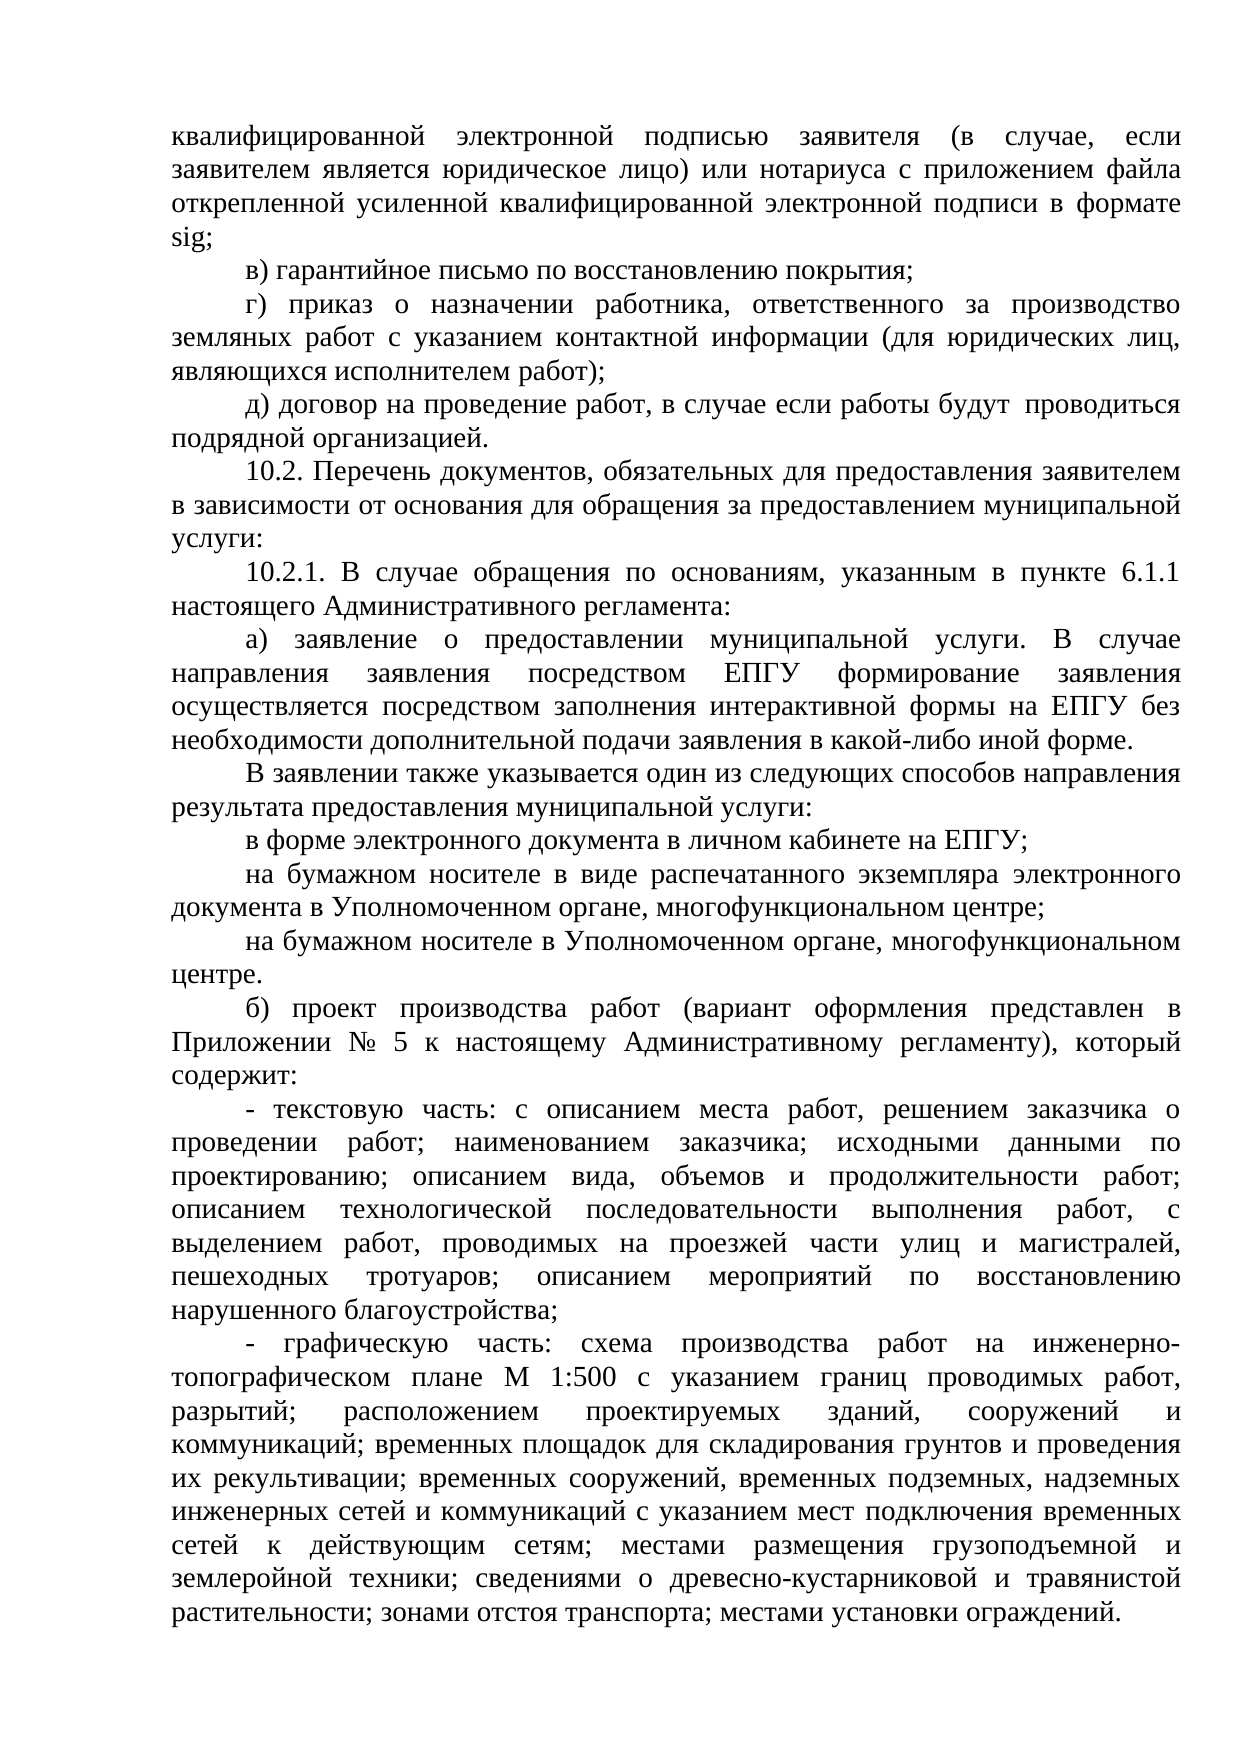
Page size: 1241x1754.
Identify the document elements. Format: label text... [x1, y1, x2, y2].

text д) договор на проведение работ, в случае если работы будут проводиться подрядной организацией. [171, 386, 1181, 453]
text 10.2.1. В случае обращения по основаниям, указанным в пункте 6.1.1 настоящего Административного регламента: [171, 554, 1181, 621]
text г) приказ о назначении работника, ответственного за производство земляных работ с указанием контактной информации (для юридических лиц, являющихся исполнителем работ); [171, 286, 1181, 386]
text в форме электронного документа в личном кабинете на ЕПГУ; [171, 822, 1181, 856]
text 10.2. Перечень документов, обязательных для предоставления заявителем в зависимости от основания для обращения за предоставлением муниципальной услуги: [171, 453, 1181, 554]
text б) проект производства работ (вариант оформления представлен в Приложении № 5 к настоящему Административному регламенту), который содержит: [171, 990, 1181, 1091]
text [171, 118, 1181, 252]
text - текстовую часть: с описанием места работ, решением заказчика о проведении работ; наименованием заказчика; исходными данными по проектированию; описанием вида, объемов и продолжительности работ; описанием технологической последовательности выполнения работ, с выделением работ, проводимых на проезжей части улиц и магистралей, пешеходных тротуаров; описанием мероприятий по восстановлению нарушенного благоустройства; [171, 1091, 1181, 1326]
text В заявлении также указывается один из следующих способов направления результата предоставления муниципальной услуги: [171, 755, 1181, 822]
text в) гарантийное письмо по восстановлению покрытия; [171, 252, 1181, 286]
text на бумажном носителе в виде распечатанного экземпляра электронного документа в Уполномоченном органе, многофункциональном центре; [171, 856, 1181, 923]
text на бумажном носителе в Уполномоченном органе, многофункциональном центре. [171, 923, 1181, 990]
text а) заявление о предоставлении муниципальной услуги. В случае направления заявления посредством ЕПГУ формирование заявления осуществляется посредством заполнения интерактивной формы на ЕПГУ без необходимости дополнительной подачи заявления в какой-либо иной форме. [171, 621, 1181, 755]
text - графическую часть: схема производства работ на инженерно-топографическом плане М 1:500 с указанием границ проводимых работ, разрытий; расположением проектируемых зданий, сооружений и коммуникаций; временных площадок для складирования грунтов и проведения их рекультивации; временных сооружений, временных подземных, надземных инженерных сетей и коммуникаций с указанием мест подключения временных сетей к действующим сетям; местами размещения грузоподъемной и землеройной техники; сведениями о древесно-кустарниковой и травянистой растительности; зонами отстоя транспорта; местами установки ограждений. [171, 1326, 1181, 1627]
